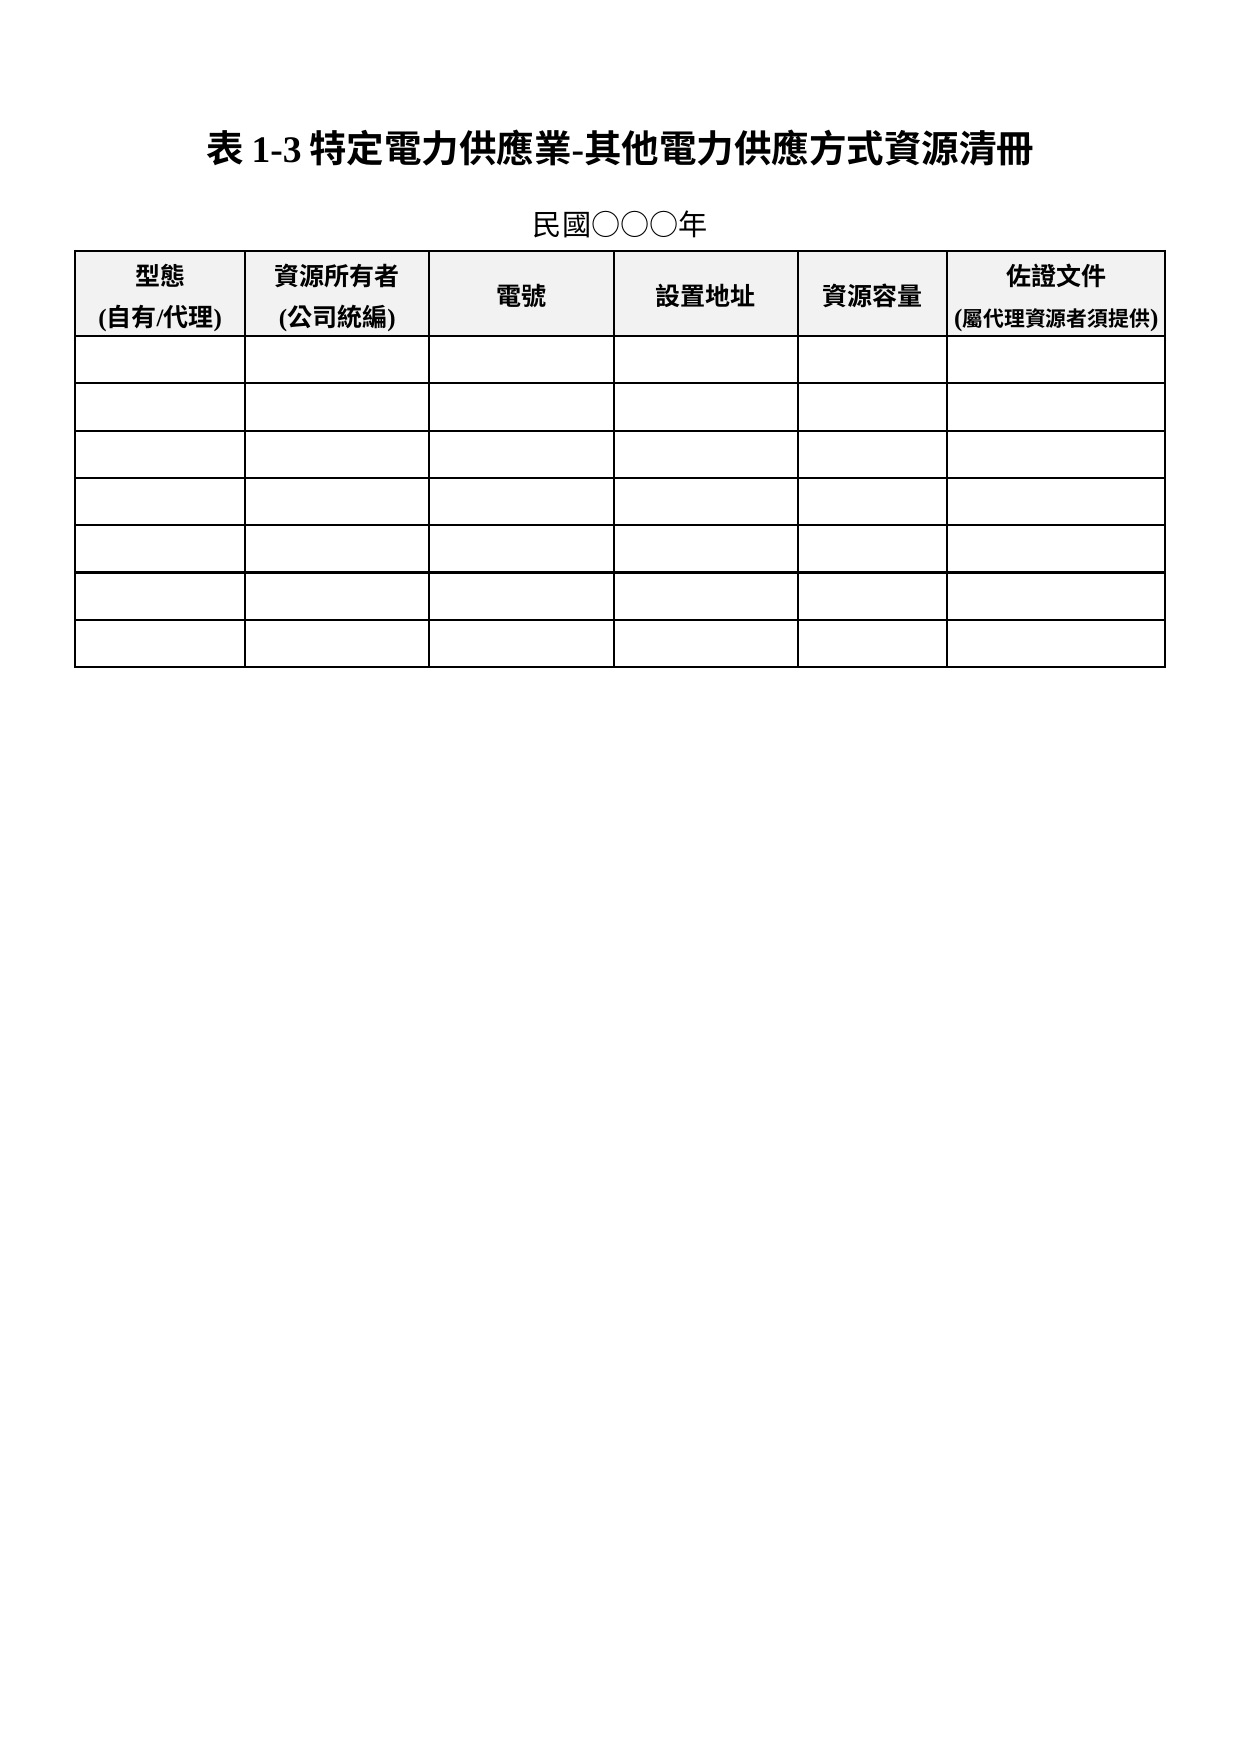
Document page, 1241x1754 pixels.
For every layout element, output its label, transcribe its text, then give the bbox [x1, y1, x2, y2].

table_cell [615, 384, 797, 429]
table_cell [948, 384, 1164, 429]
table_cell [615, 621, 797, 666]
table_cell [615, 574, 797, 619]
table_cell [799, 526, 946, 571]
table_cell [948, 337, 1164, 382]
table_cell [430, 337, 613, 382]
subtitle 表1-3特定電力供應業-其他電力供應方式資源清冊 [75, 108, 1165, 183]
table_cell [246, 479, 428, 524]
table_header 電號 [430, 252, 613, 335]
table_cell [799, 384, 946, 429]
table_header 資源容量 [799, 252, 946, 335]
table_cell [948, 574, 1164, 619]
table_cell [430, 384, 613, 429]
table_cell [615, 432, 797, 477]
table_cell [246, 384, 428, 429]
table_cell [76, 337, 244, 382]
table_cell [76, 526, 244, 571]
table_cell [76, 621, 244, 666]
table_cell [615, 526, 797, 571]
table_cell [799, 621, 946, 666]
table_cell [76, 574, 244, 619]
table_cell [799, 479, 946, 524]
table_cell [430, 621, 613, 666]
table_header 設置地址 [615, 252, 797, 335]
text 民國○○○年 [75, 202, 1165, 244]
table_cell [430, 574, 613, 619]
table_cell [948, 526, 1164, 571]
table_cell [76, 384, 244, 429]
table_cell [615, 479, 797, 524]
table_cell [246, 337, 428, 382]
table_header 佐證文件 (屬代理資源者須提供) [948, 252, 1164, 335]
table_cell [948, 432, 1164, 477]
table_cell [246, 574, 428, 619]
table_cell [430, 432, 613, 477]
table_cell [799, 574, 946, 619]
table_cell [799, 337, 946, 382]
table_cell [615, 337, 797, 382]
table_cell [799, 432, 946, 477]
table_cell [76, 432, 244, 477]
table_header 型態 (自有/代理) [76, 252, 244, 335]
table_header 資源所有者 (公司統編) [246, 252, 428, 335]
table_cell [246, 432, 428, 477]
table_cell [430, 526, 613, 571]
table_cell [246, 621, 428, 666]
table_cell [948, 621, 1164, 666]
table_cell [76, 479, 244, 524]
table_cell [430, 479, 613, 524]
table_cell [246, 526, 428, 571]
table_cell [948, 479, 1164, 524]
